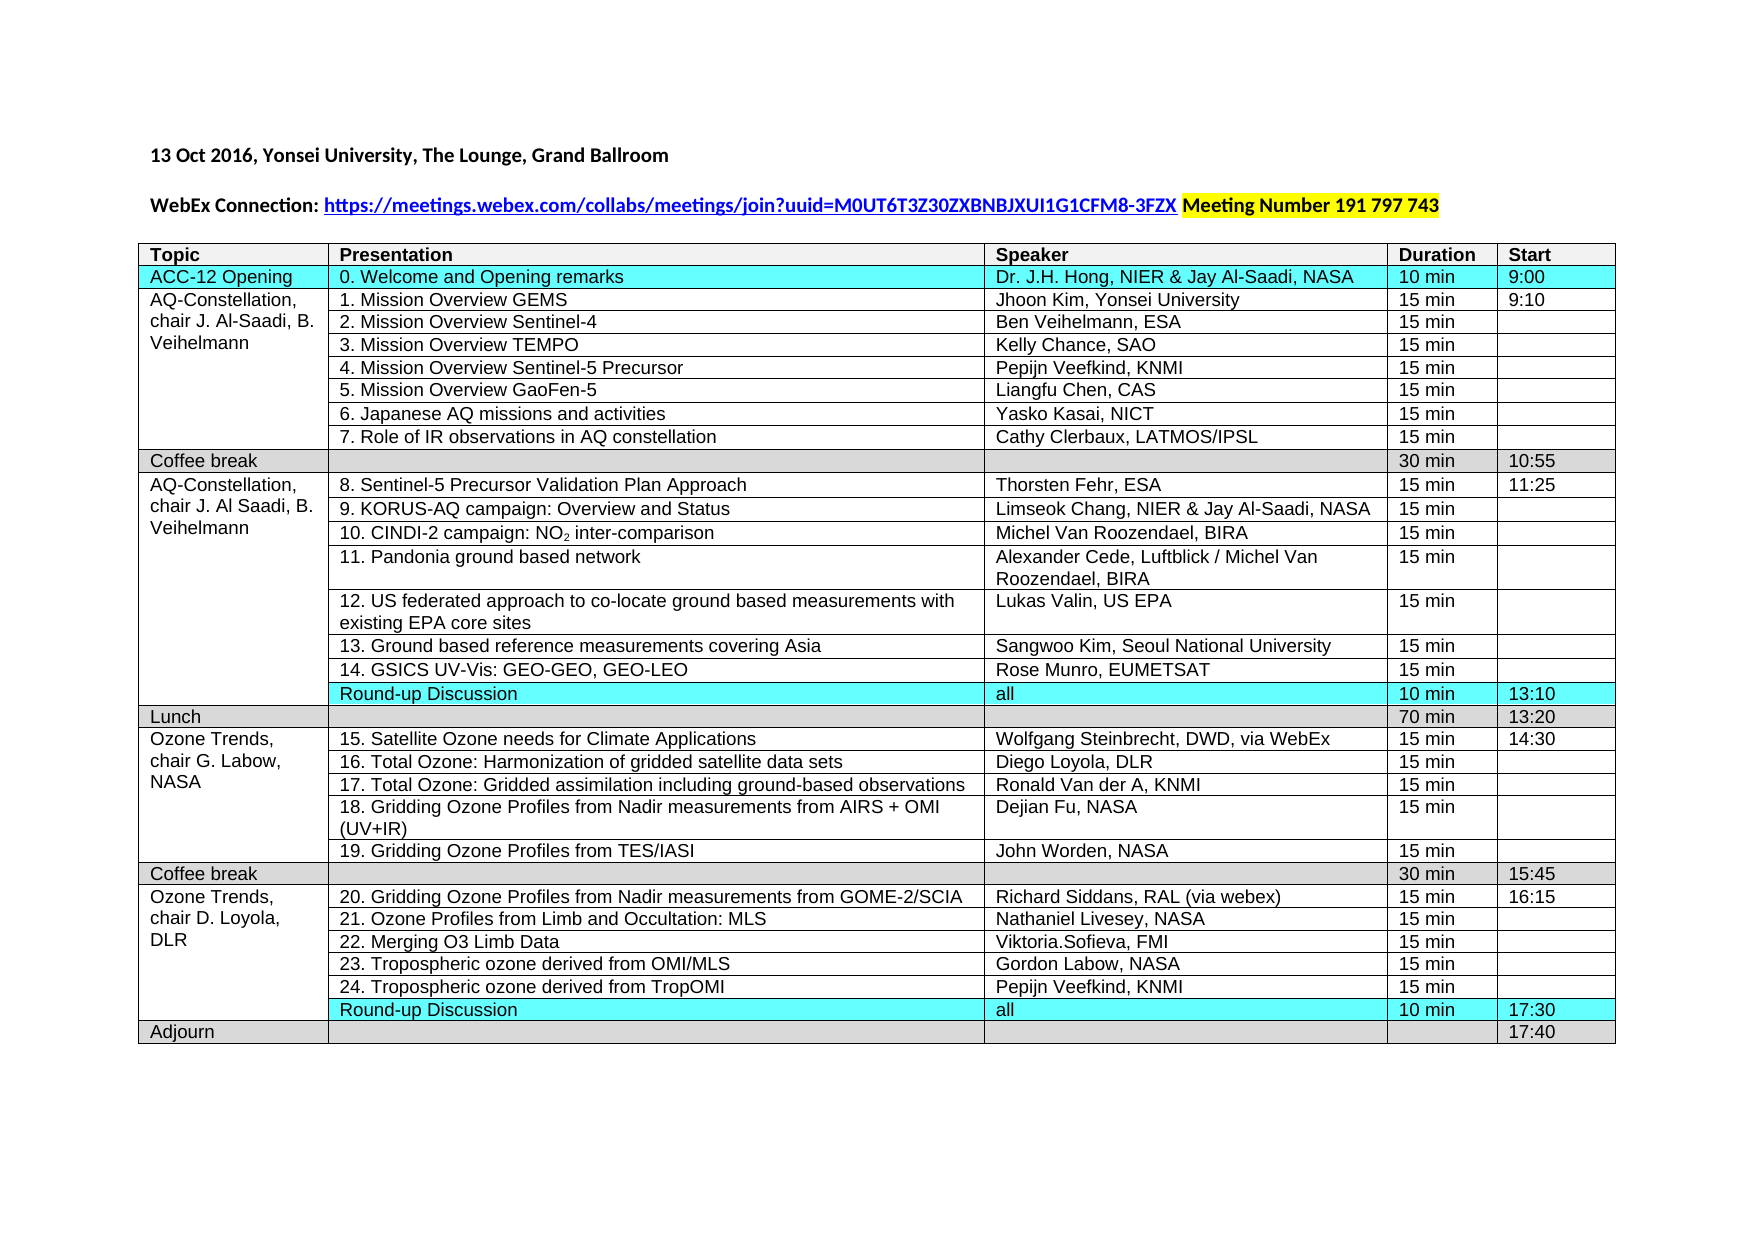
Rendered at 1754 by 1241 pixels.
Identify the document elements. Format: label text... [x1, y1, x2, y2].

table_cell 15 min [1388, 635, 1497, 658]
table_cell 15 min [1388, 289, 1497, 310]
table_cell Jhoon Kim, Yonsei University [985, 289, 1387, 310]
table_cell 2. Mission Overview Sentinel-4 [329, 311, 984, 333]
table_cell 15 min [1388, 498, 1497, 521]
table_cell Pepijn Veefkind, KNMI [985, 357, 1387, 378]
table_header Duration [1388, 244, 1497, 265]
table_cell Liangfu Chen, CAS [985, 379, 1387, 402]
table_cell Wolfgang Steinbrecht, DWD, via WebEx [985, 728, 1387, 750]
table_cell [1498, 908, 1615, 929]
table_cell 15 min [1388, 840, 1497, 862]
table_cell 20. Gridding Ozone Profiles from Nadir measurements from GOME-2/SCIA [329, 885, 984, 907]
table_cell [985, 1021, 1387, 1043]
table_cell [1498, 590, 1615, 633]
table_cell [1498, 357, 1615, 378]
table_cell 70 min [1388, 706, 1497, 727]
table_cell all [985, 999, 1387, 1020]
table_cell Rose Munro, EUMETSAT [985, 659, 1387, 682]
table_cell Michel Van Roozendael, BIRA [985, 522, 1387, 545]
table_cell [1498, 659, 1615, 682]
table_cell Kelly Chance, SAO [985, 334, 1387, 356]
table_cell AQ-Constellation, chair J. Al Saadi, B. Veihelmann [139, 473, 328, 704]
table_cell Sangwoo Kim, Seoul National University [985, 635, 1387, 658]
table_cell [1498, 522, 1615, 545]
table_cell 5. Mission Overview GaoFen-5 [329, 379, 984, 402]
table_cell 9:00 [1498, 266, 1615, 288]
table_cell 30 min [1388, 863, 1497, 884]
table_cell Lunch [139, 706, 328, 727]
table_cell 17:40 [1498, 1021, 1615, 1043]
table_cell [1498, 976, 1615, 997]
text 13 Oct 2016, Yonsei University, The Lounge, Grand Ballroom [150, 142, 1604, 168]
table_cell [985, 706, 1387, 727]
table_cell 15 min [1388, 659, 1497, 682]
table_cell Alexander Cede, Luftblick / Michel Van Roozendael, BIRA [985, 546, 1387, 589]
table_cell Limseok Chang, NIER & Jay Al-Saadi, NASA [985, 498, 1387, 521]
table_cell [1498, 953, 1615, 975]
table_cell Dejian Fu, NASA [985, 796, 1387, 839]
table_cell 15. Satellite Ozone needs for Climate Applications [329, 728, 984, 750]
table_cell [985, 863, 1387, 884]
table_cell Gordon Labow, NASA [985, 953, 1387, 975]
table_cell AQ-Constellation, chair J. Al-Saadi, B. Veihelmann [139, 289, 328, 449]
table_cell 14:30 [1498, 728, 1615, 750]
table_cell Ronald Van der A, KNMI [985, 774, 1387, 795]
table_cell 15 min [1388, 774, 1497, 795]
table_cell 14. GSICS UV-Vis: GEO-GEO, GEO-LEO [329, 659, 984, 682]
table_cell 15 min [1388, 546, 1497, 589]
table_cell 15 min [1388, 953, 1497, 975]
table_cell 15 min [1388, 334, 1497, 356]
table_cell 10 min [1388, 266, 1497, 288]
table_cell 10 min [1388, 683, 1497, 704]
table_cell [329, 863, 984, 884]
text WebEx Connection: https://meetings.webex.com/collabs/meetings/join?uuid=M0UT6T3Z30ZXBNBJXUI1G1CFM8-3FZX Meeting Number 191 797 743 [150, 192, 1604, 218]
table_cell Nathaniel Livesey, NASA [985, 908, 1387, 929]
table_cell Lukas Valin, US EPA [985, 590, 1387, 633]
table_cell 24. Tropospheric ozone derived from TropOMI [329, 976, 984, 997]
table_cell 6. Japanese AQ missions and activities [329, 403, 984, 425]
table_cell 8. Sentinel-5 Precursor Validation Plan Approach [329, 473, 984, 497]
table_cell 9:10 [1498, 289, 1615, 310]
table_cell 11. Pandonia ground based network [329, 546, 984, 589]
table_cell 15 min [1388, 522, 1497, 545]
table_cell 10:55 [1498, 450, 1615, 472]
table_cell [1498, 774, 1615, 795]
table_cell 17. Total Ozone: Gridded assimilation including ground-based observations [329, 774, 984, 795]
table_cell Diego Loyola, DLR [985, 751, 1387, 772]
table_cell Ozone Trends, chair D. Loyola, DLR [139, 885, 328, 1020]
table_cell John Worden, NASA [985, 840, 1387, 862]
table_cell [1498, 751, 1615, 772]
table_cell [1388, 1021, 1497, 1043]
table_cell [1498, 796, 1615, 839]
table_cell Ben Veihelmann, ESA [985, 311, 1387, 333]
table_cell 7. Role of IR observations in AQ constellation [329, 426, 984, 449]
table_cell 19. Gridding Ozone Profiles from TES/IASI [329, 840, 984, 862]
table_cell 3. Mission Overview TEMPO [329, 334, 984, 356]
table_cell [329, 706, 984, 727]
table_cell Round-up Discussion [329, 683, 984, 704]
table_cell [1498, 635, 1615, 658]
table_cell Yasko Kasai, NICT [985, 403, 1387, 425]
table_cell 15 min [1388, 311, 1497, 333]
table_cell 12. US federated approach to co-locate ground based measurements with existing EPA core sites [329, 590, 984, 633]
table_cell 9. KORUS-AQ campaign: Overview and Status [329, 498, 984, 521]
table_cell Round-up Discussion [329, 999, 984, 1020]
table_cell [1498, 403, 1615, 425]
table_cell Coffee break [139, 863, 328, 884]
table_cell 18. Gridding Ozone Profiles from Nadir measurements from AIRS + OMI (UV+IR) [329, 796, 984, 839]
table_cell 15 min [1388, 885, 1497, 907]
table_cell 15 min [1388, 357, 1497, 378]
table_cell [985, 450, 1387, 472]
table_cell all [985, 683, 1387, 704]
table_cell [1498, 311, 1615, 333]
table_cell [1498, 379, 1615, 402]
table_header Presentation [329, 244, 984, 265]
table_cell 13:10 [1498, 683, 1615, 704]
table_cell Richard Siddans, RAL (via webex) [985, 885, 1387, 907]
table_cell [329, 450, 984, 472]
table_cell 21. Ozone Profiles from Limb and Occultation: MLS [329, 908, 984, 929]
table_cell 15 min [1388, 931, 1497, 952]
table_cell 1. Mission Overview GEMS [329, 289, 984, 310]
table_cell [1498, 840, 1615, 862]
table_cell 4. Mission Overview Sentinel-5 Precursor [329, 357, 984, 378]
table_cell [329, 1021, 984, 1043]
table_cell 0. Welcome and Opening remarks [329, 266, 984, 288]
table_cell Thorsten Fehr, ESA [985, 473, 1387, 497]
table_cell [1498, 931, 1615, 952]
table_cell 16:15 [1498, 885, 1615, 907]
table_cell 16. Total Ozone: Harmonization of gridded satellite data sets [329, 751, 984, 772]
table_cell [1498, 498, 1615, 521]
table_cell 15 min [1388, 403, 1497, 425]
table_cell 15 min [1388, 751, 1497, 772]
table_cell ACC-12 Opening [139, 266, 328, 288]
table_cell 15:45 [1498, 863, 1615, 884]
table_cell 15 min [1388, 796, 1497, 839]
table_cell 22. Merging O3 Limb Data [329, 931, 984, 952]
table_cell [1498, 334, 1615, 356]
table_cell 15 min [1388, 426, 1497, 449]
table_cell Viktoria.Sofieva, FMI [985, 931, 1387, 952]
table_header Topic [139, 244, 328, 265]
table_cell [1498, 426, 1615, 449]
table_cell [1498, 546, 1615, 589]
table_header Speaker [985, 244, 1387, 265]
table_cell 15 min [1388, 976, 1497, 997]
table_cell Cathy Clerbaux, LATMOS/IPSL [985, 426, 1387, 449]
table_cell 30 min [1388, 450, 1497, 472]
table_cell 15 min [1388, 728, 1497, 750]
table_cell 13:20 [1498, 706, 1615, 727]
table_cell 10 min [1388, 999, 1497, 1020]
table_cell 17:30 [1498, 999, 1615, 1020]
table_cell 15 min [1388, 379, 1497, 402]
table_cell 13. Ground based reference measurements covering Asia [329, 635, 984, 658]
table_cell 15 min [1388, 590, 1497, 633]
table_cell 23. Tropospheric ozone derived from OMI/MLS [329, 953, 984, 975]
table_cell 15 min [1388, 473, 1497, 497]
table_cell 15 min [1388, 908, 1497, 929]
table_header Start [1498, 244, 1615, 265]
table_cell Dr. J.H. Hong, NIER & Jay Al-Saadi, NASA [985, 266, 1387, 288]
table_cell 10. CINDI-2 campaign: NO2 inter-comparison [329, 522, 984, 545]
table_cell Ozone Trends, chair G. Labow, NASA [139, 728, 328, 862]
table_cell 11:25 [1498, 473, 1615, 497]
table_cell Pepijn Veefkind, KNMI [985, 976, 1387, 997]
table_cell Adjourn [139, 1021, 328, 1043]
table_cell Coffee break [139, 450, 328, 472]
